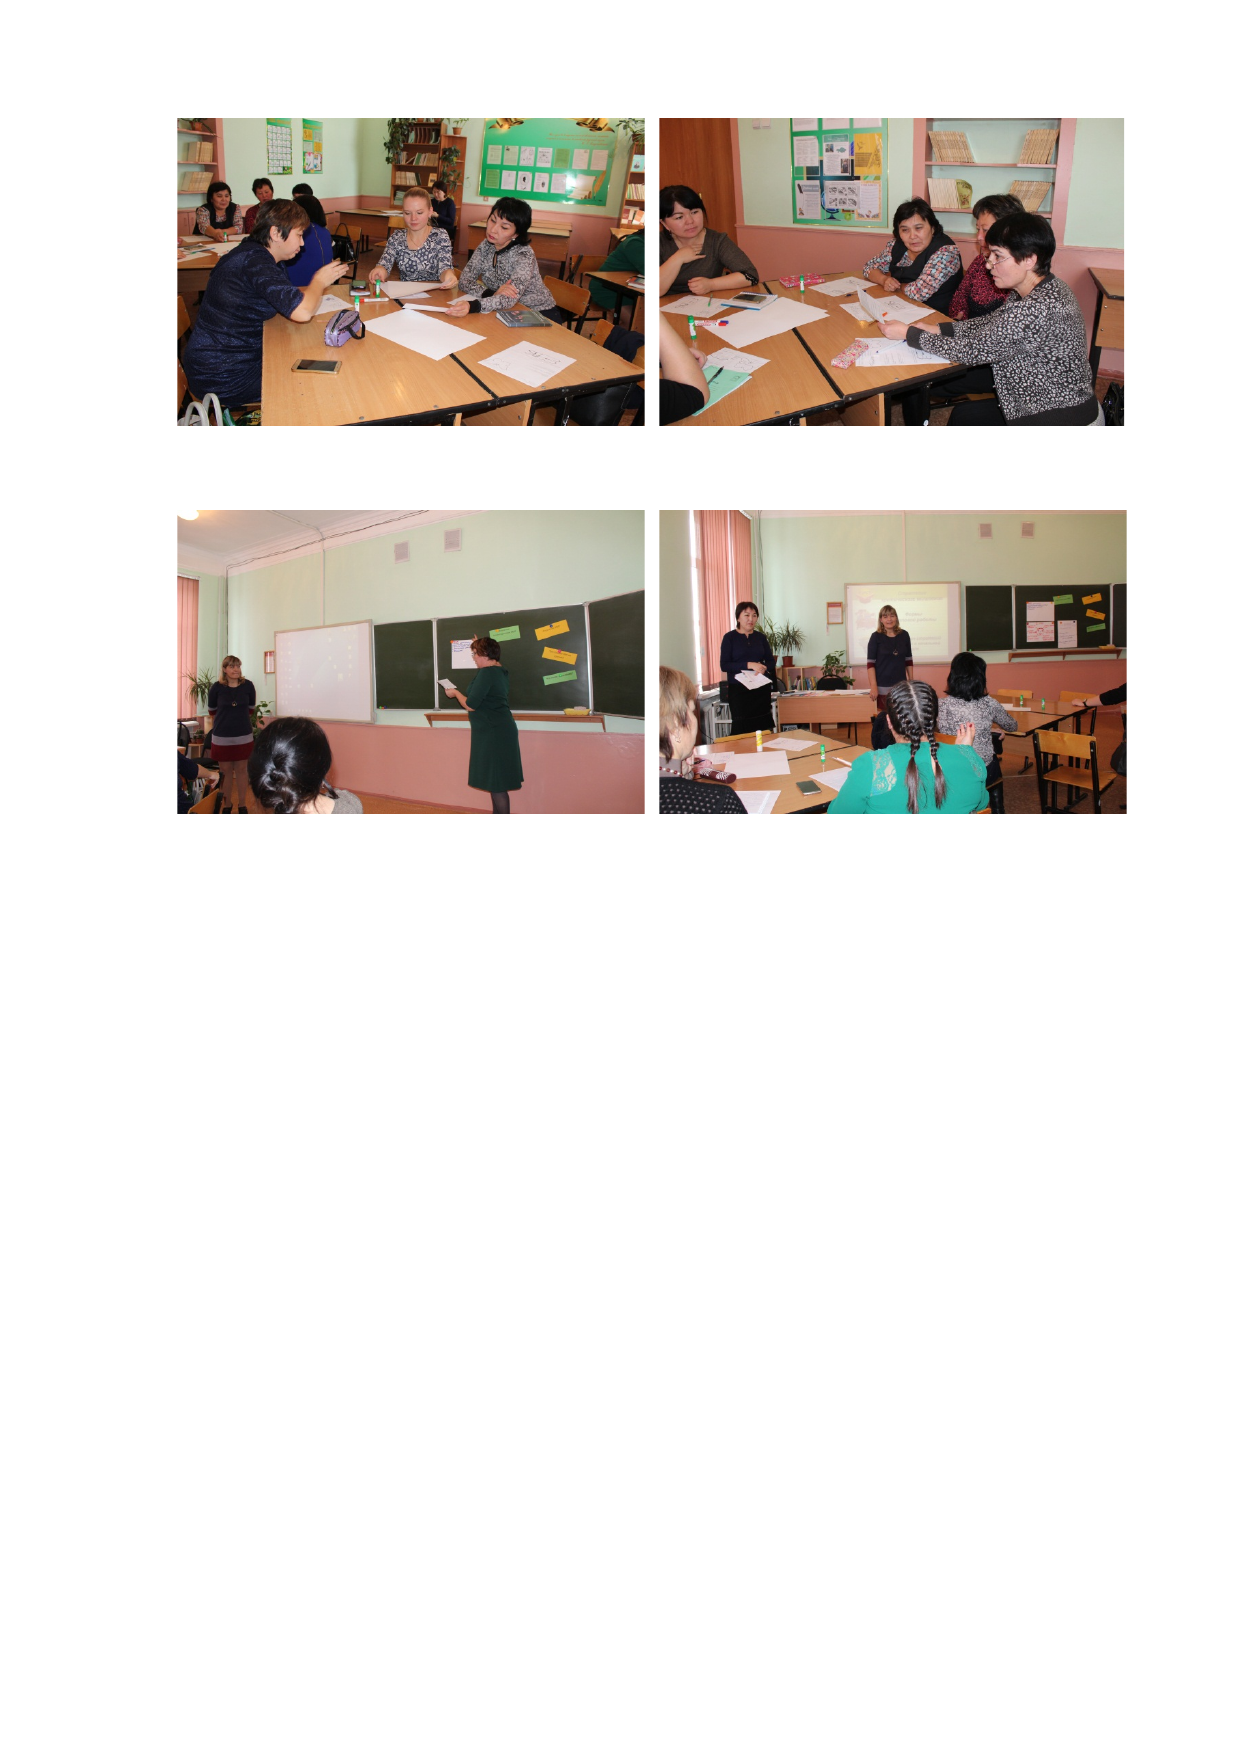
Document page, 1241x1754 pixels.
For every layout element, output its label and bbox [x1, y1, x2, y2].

picture [659, 510, 1127, 814]
picture [177, 510, 645, 814]
picture [659, 118, 1125, 426]
picture [177, 118, 645, 426]
